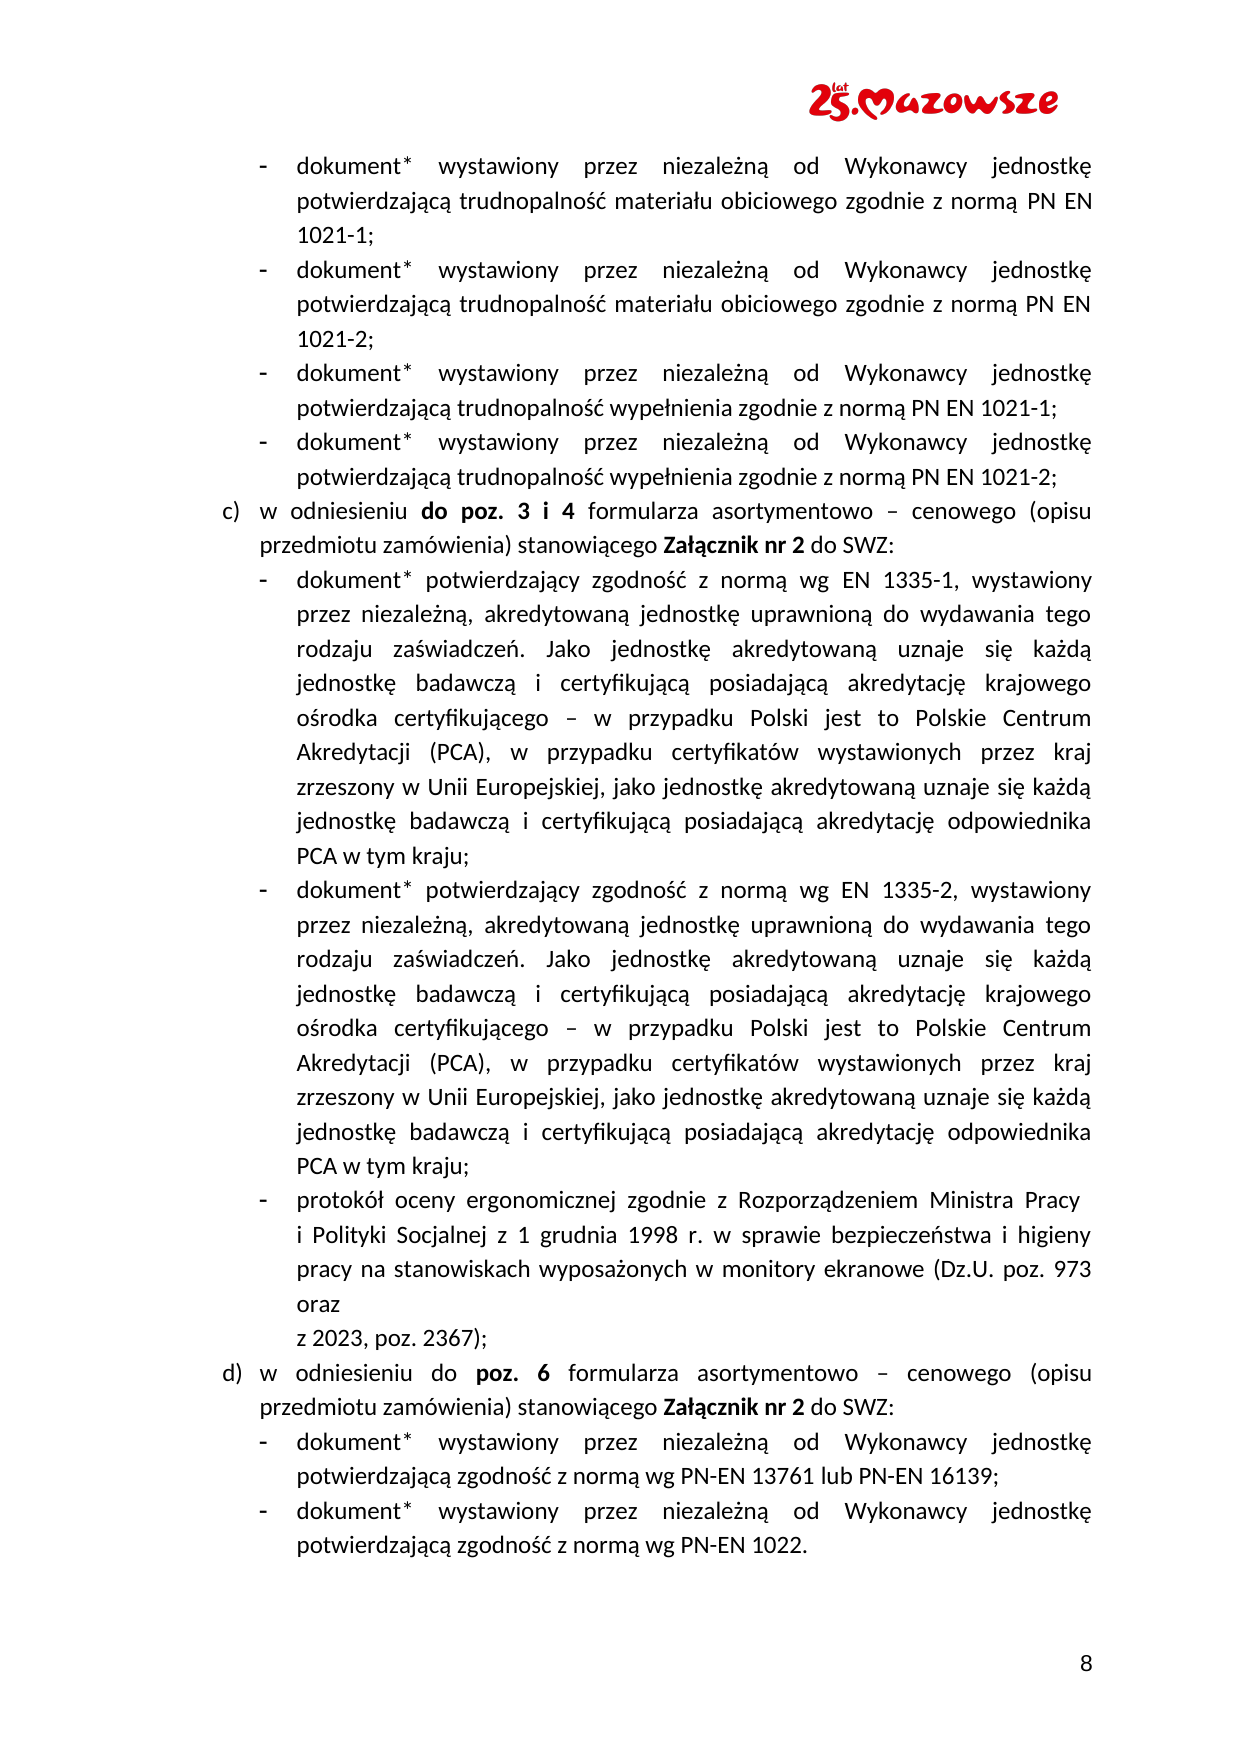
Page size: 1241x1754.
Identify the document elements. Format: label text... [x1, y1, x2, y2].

list dokument* wystawiony przez niezależną od Wykonawcy jednostkę potwierdzającą trudnopalność wypełnienia zgodnie z normą PN EN 1021-2; [259, 426, 1092, 491]
list dokument* wystawiony przez niezależną od Wykonawcy jednostkę potwierdzającą trudnopalność materiału obiciowego zgodnie z normą PN EN 1021-1; [259, 150, 1092, 250]
list dokument* wystawiony przez niezależną od Wykonawcy jednostkę potwierdzającą trudnopalność wypełnienia zgodnie z normą PN EN 1021-1; [259, 357, 1092, 422]
list dokument* potwierdzający zgodność z normą wg EN 1335-1, wystawiony przez niezależną, akredytowaną jednostkę uprawnioną do wydawania tego rodzaju zaświadczeń. Jako jednostkę akredytowaną uznaje się każdą jednostkę badawczą i certyfikującą posiadającą akredytację krajowego ośrodka certyfikującego – w przypadku Polski jest to Polskie Centrum Akredytacji (PCA), w przypadku certyfikatów wystawionych przez kraj zrzeszony w Unii Europejskiej, jako jednostkę akredytowaną uznaje się każdą jednostkę badawczą i certyfikującą posiadającą akredytację odpowiednika PCA w tym kraju; [259, 564, 1092, 870]
list w odniesieniu do poz. 3 i 4 formularza asortymentowo – cenowego (opisu przedmiotu zamówienia) stanowiącego Załącznik nr 2 do SWZ: [222, 495, 1092, 560]
picture [775, 53, 1093, 151]
list dokument* wystawiony przez niezależną od Wykonawcy jednostkę potwierdzającą zgodność z normą wg PN-EN 1022. [259, 1495, 1092, 1560]
list w odniesieniu do poz. 6 formularza asortymentowo – cenowego (opisu przedmiotu zamówienia) stanowiącego Załącznik nr 2 do SWZ: [222, 1357, 1092, 1422]
list dokument* wystawiony przez niezależną od Wykonawcy jednostkę potwierdzającą zgodność z normą wg PN-EN 13761 lub PN-EN 16139; [259, 1426, 1092, 1491]
list dokument* wystawiony przez niezależną od Wykonawcy jednostkę potwierdzającą trudnopalność materiału obiciowego zgodnie z normą PN EN 1021-2; [259, 254, 1092, 353]
list dokument* potwierdzający zgodność z normą wg EN 1335-2, wystawiony przez niezależną, akredytowaną jednostkę uprawnioną do wydawania tego rodzaju zaświadczeń. Jako jednostkę akredytowaną uznaje się każdą jednostkę badawczą i certyfikującą posiadającą akredytację krajowego ośrodka certyfikującego – w przypadku Polski jest to Polskie Centrum Akredytacji (PCA), w przypadku certyfikatów wystawionych przez kraj zrzeszony w Unii Europejskiej, jako jednostkę akredytowaną uznaje się każdą jednostkę badawczą i certyfikującą posiadającą akredytację odpowiednika PCA w tym kraju; [259, 874, 1092, 1181]
list protokół oceny ergonomicznej zgodnie z Rozporządzeniem Ministra Pracy i Polityki Socjalnej z 1 grudnia 1998 r. w sprawie bezpieczeństwa i higieny pracy na stanowiskach wyposażonych w monitory ekranowe (Dz.U. poz. 973 oraz z 2023, poz. 2367); [259, 1185, 1092, 1353]
